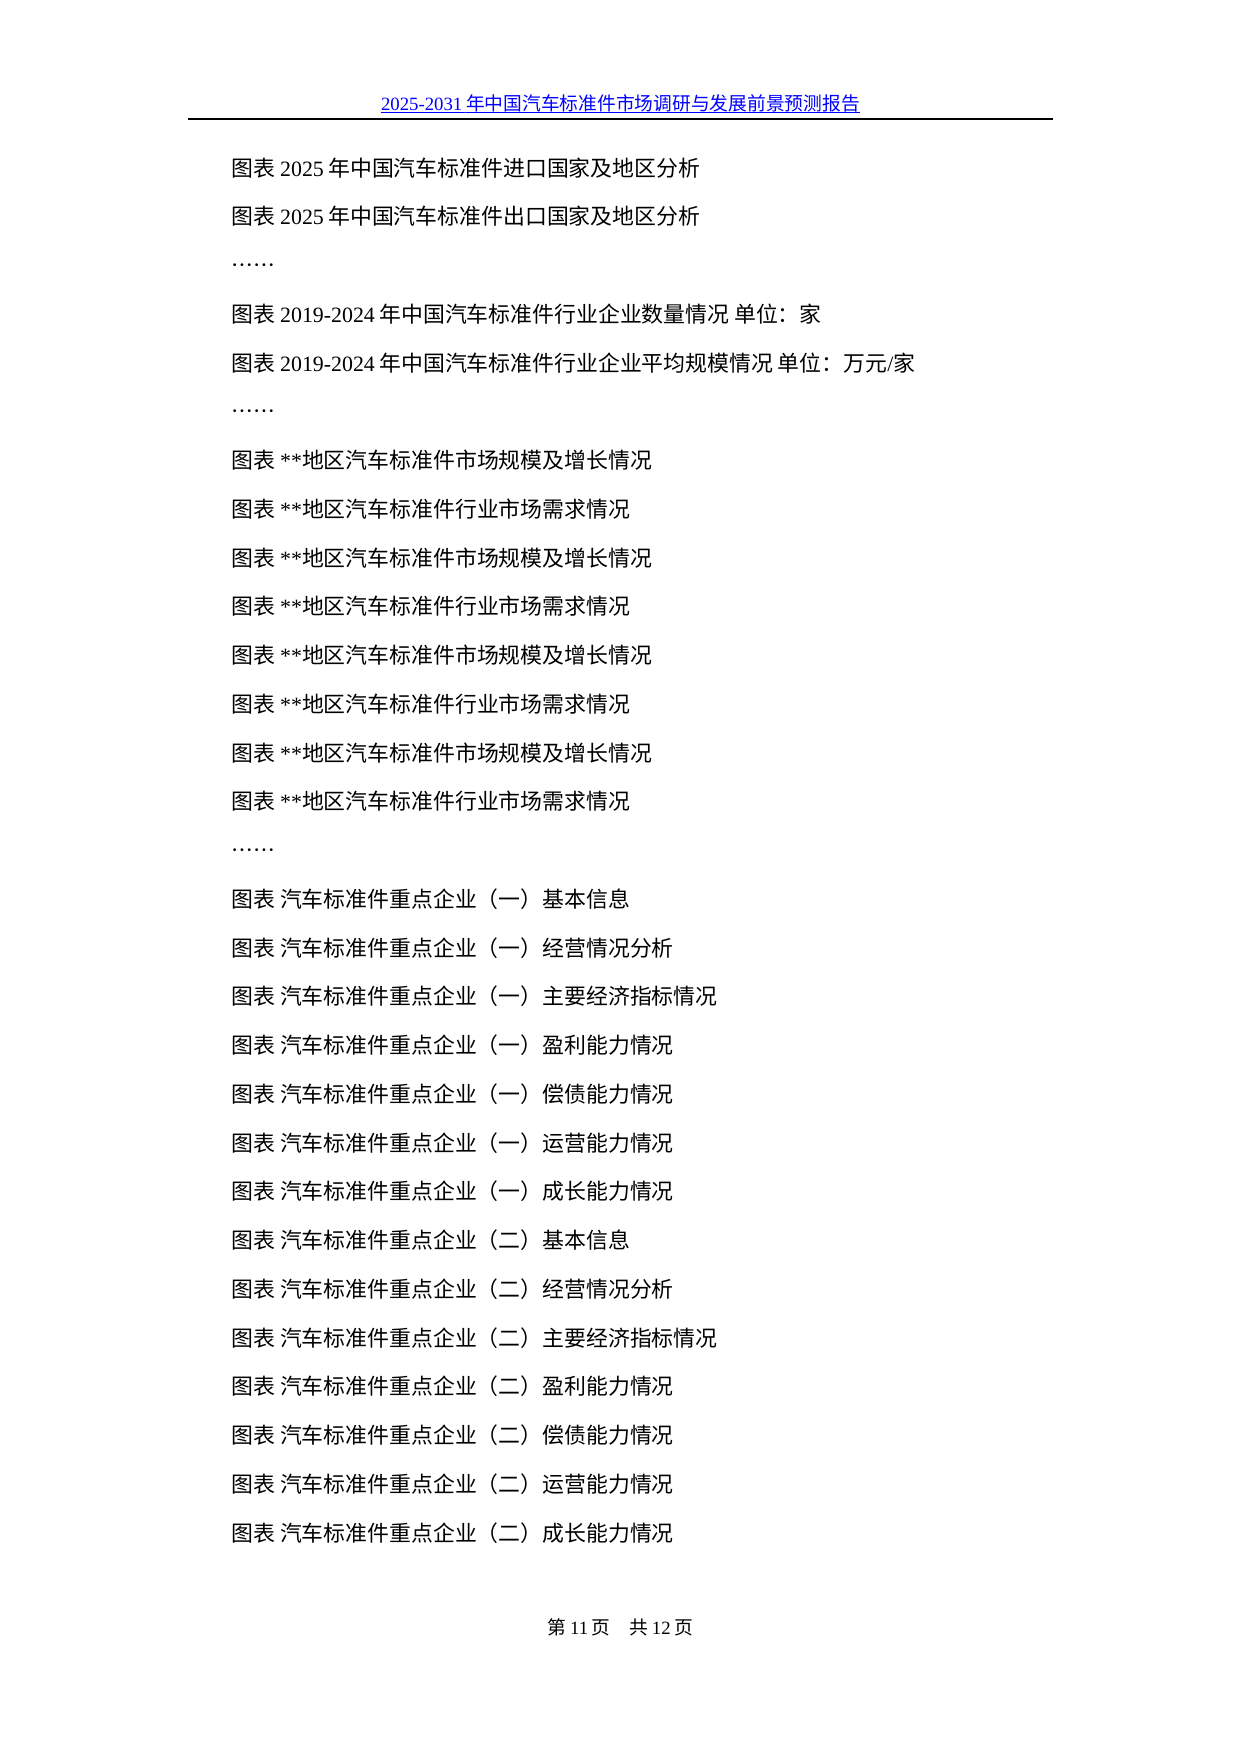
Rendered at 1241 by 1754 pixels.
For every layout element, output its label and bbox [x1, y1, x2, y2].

text [187, 150, 1053, 1548]
